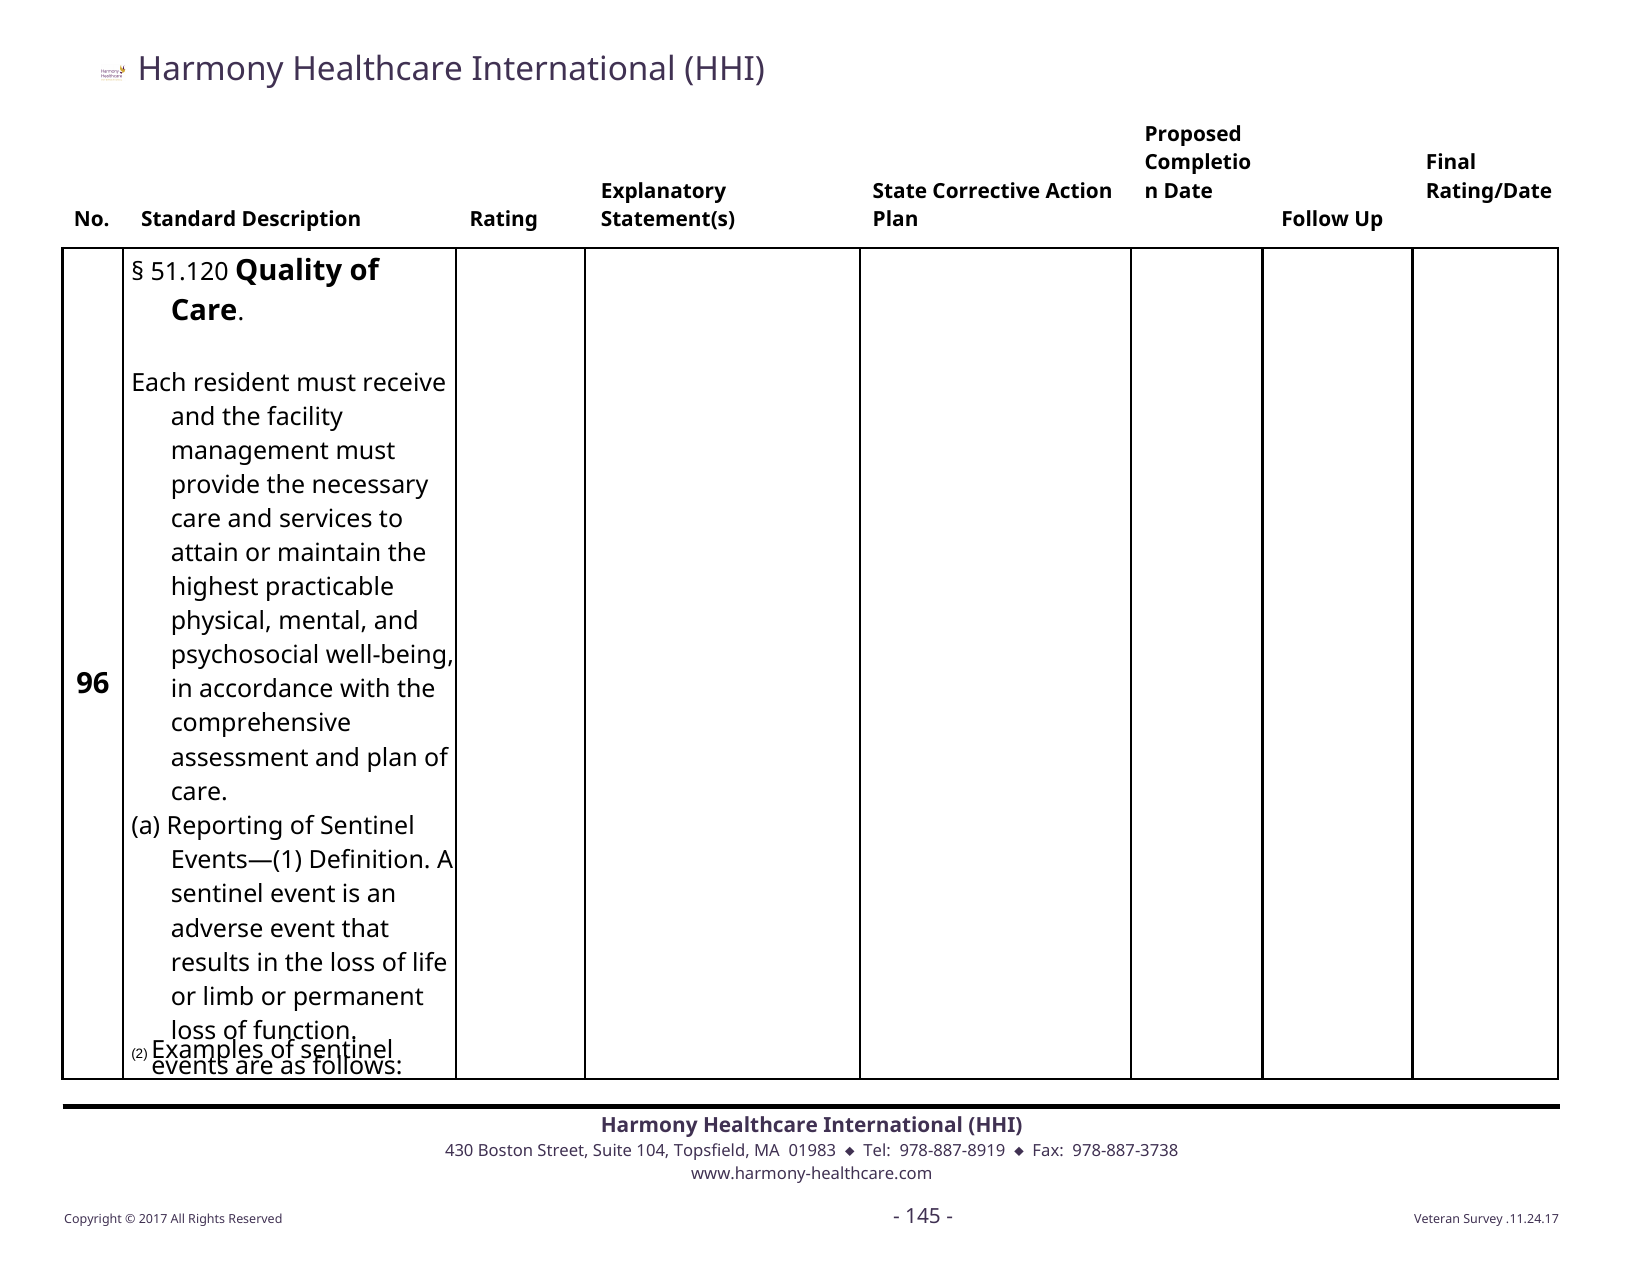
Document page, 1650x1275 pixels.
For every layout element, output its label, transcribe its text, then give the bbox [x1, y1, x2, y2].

table_header [457, 249, 584, 1077]
picture [101, 64, 126, 81]
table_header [124, 249, 455, 1077]
table_header 96 96 Cont 96 Cont [64, 249, 122, 1077]
table_header [586, 249, 859, 1077]
table_header [1414, 249, 1557, 1077]
table_header [1132, 249, 1261, 1077]
table_header [1264, 249, 1411, 1077]
table_header [861, 249, 1130, 1077]
